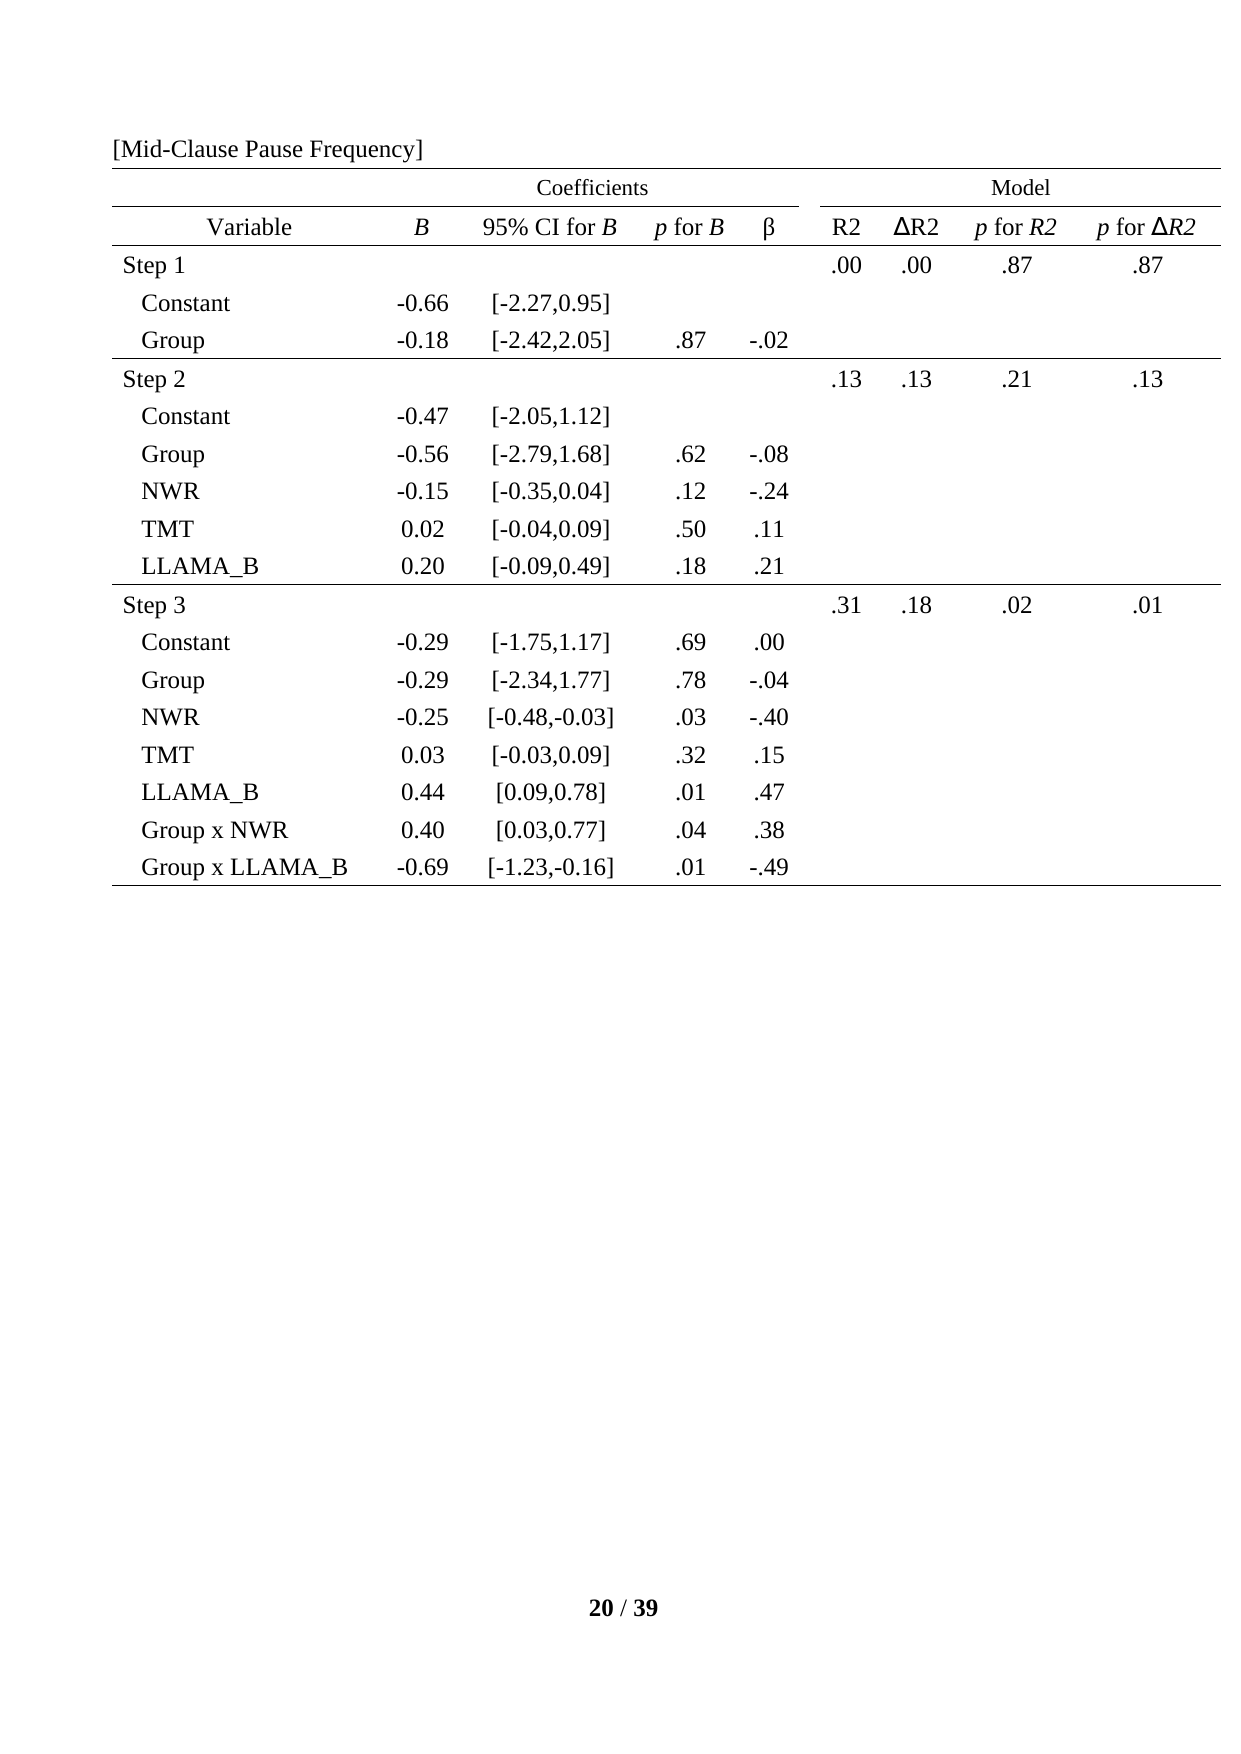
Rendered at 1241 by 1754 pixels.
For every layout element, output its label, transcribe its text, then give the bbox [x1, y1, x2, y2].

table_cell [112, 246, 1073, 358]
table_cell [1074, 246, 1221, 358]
text [Mid-Clause Pause Frequency] [112, 130, 1128, 168]
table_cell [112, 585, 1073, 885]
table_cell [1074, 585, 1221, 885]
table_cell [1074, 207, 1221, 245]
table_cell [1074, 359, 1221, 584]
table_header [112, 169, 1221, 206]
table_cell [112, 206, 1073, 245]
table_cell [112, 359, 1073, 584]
